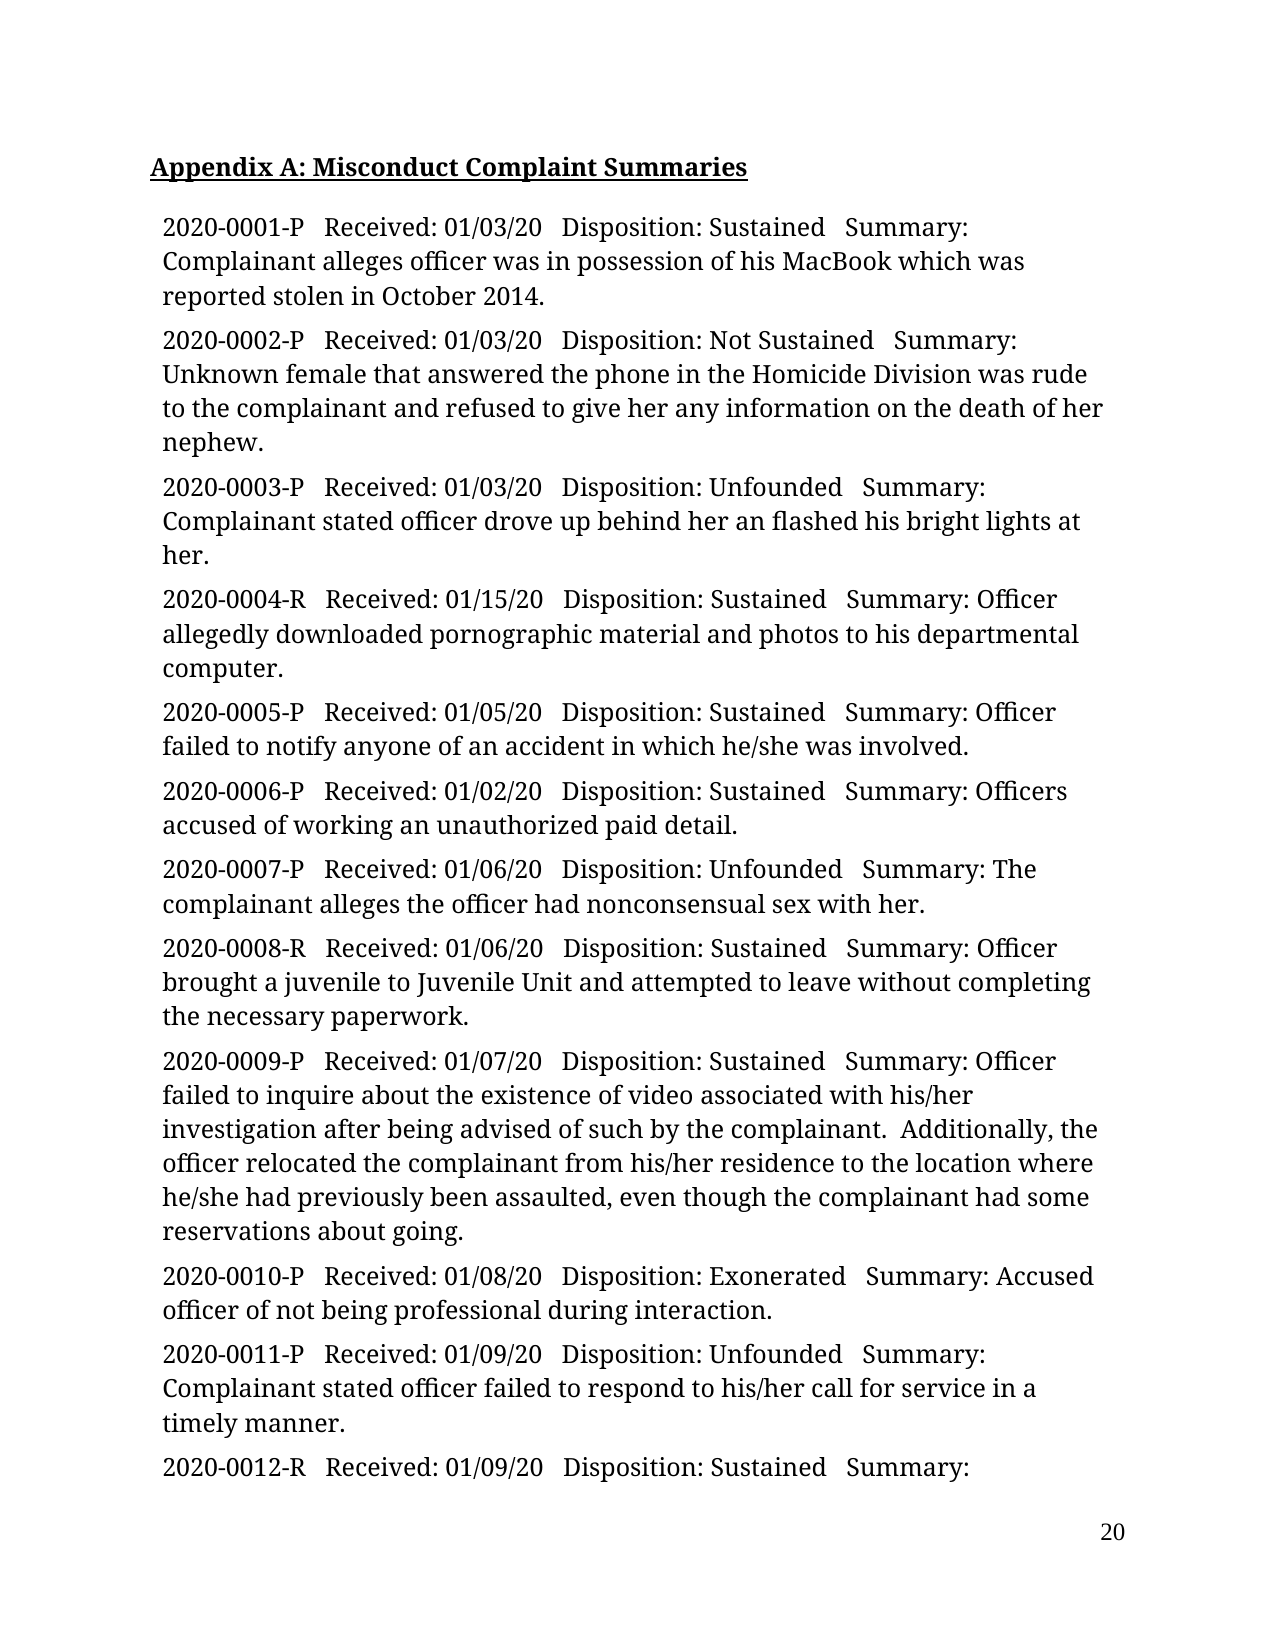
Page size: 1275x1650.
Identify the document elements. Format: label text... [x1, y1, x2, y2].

table_cell 2020-0010-P Received: 01/08/20 Disposition: Exonerated Summary: Accused officer of not being professional during interaction. [150, 1259, 1125, 1337]
table_cell 2020-0009-P Received: 01/07/20 Disposition: Sustained Summary: Officer failed to inquire about the existence of video associated with his/her investigation after being advised of such by the complainant. Additionally, the officer relocated the complainant from his/her residence to the location where he/she had previously been assaulted, even though the complainant had some reservations about going. [150, 1044, 1125, 1258]
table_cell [150, 1450, 1125, 1494]
table_cell 2020-0007-P Received: 01/06/20 Disposition: Unfounded Summary: The complainant alleges the officer had nonconsensual sex with her. [150, 852, 1125, 931]
subtitle Appendix A: Misconduct Complaint Summaries [150, 150, 1125, 184]
table_cell 2020-0008-R Received: 01/06/20 Disposition: Sustained Summary: Officer brought a juvenile to Juvenile Unit and attempted to leave without completing the necessary paperwork. [150, 931, 1125, 1043]
table_cell 2020-0003-P Received: 01/03/20 Disposition: Unfounded Summary: Complainant stated officer drove up behind her an flashed his bright lights at her. [150, 470, 1125, 582]
table_cell 2020-0006-P Received: 01/02/20 Disposition: Sustained Summary: Officers accused of working an unauthorized paid detail. [150, 774, 1125, 852]
table_cell 2020-0004-R Received: 01/15/20 Disposition: Sustained Summary: Officer allegedly downloaded pornographic material and photos to his departmental computer. [150, 582, 1125, 695]
table_header 2020-0001-P Received: 01/03/20 Disposition: Sustained Summary: Complainant alleges officer was in possession of his MacBook which was reported stolen in October 2014. [150, 210, 1125, 323]
table_cell 2020-0011-P Received: 01/09/20 Disposition: Unfounded Summary: Complainant stated officer failed to respond to his/her call for service in a timely manner. [150, 1337, 1125, 1450]
table_cell 2020-0002-P Received: 01/03/20 Disposition: Not Sustained Summary: Unknown female that answered the phone in the Homicide Division was rude to the complainant and refused to give her any information on the death of her nephew. [150, 323, 1125, 469]
table_cell 2020-0005-P Received: 01/05/20 Disposition: Sustained Summary: Officer failed to notify anyone of an accident in which he/she was involved. [150, 695, 1125, 773]
